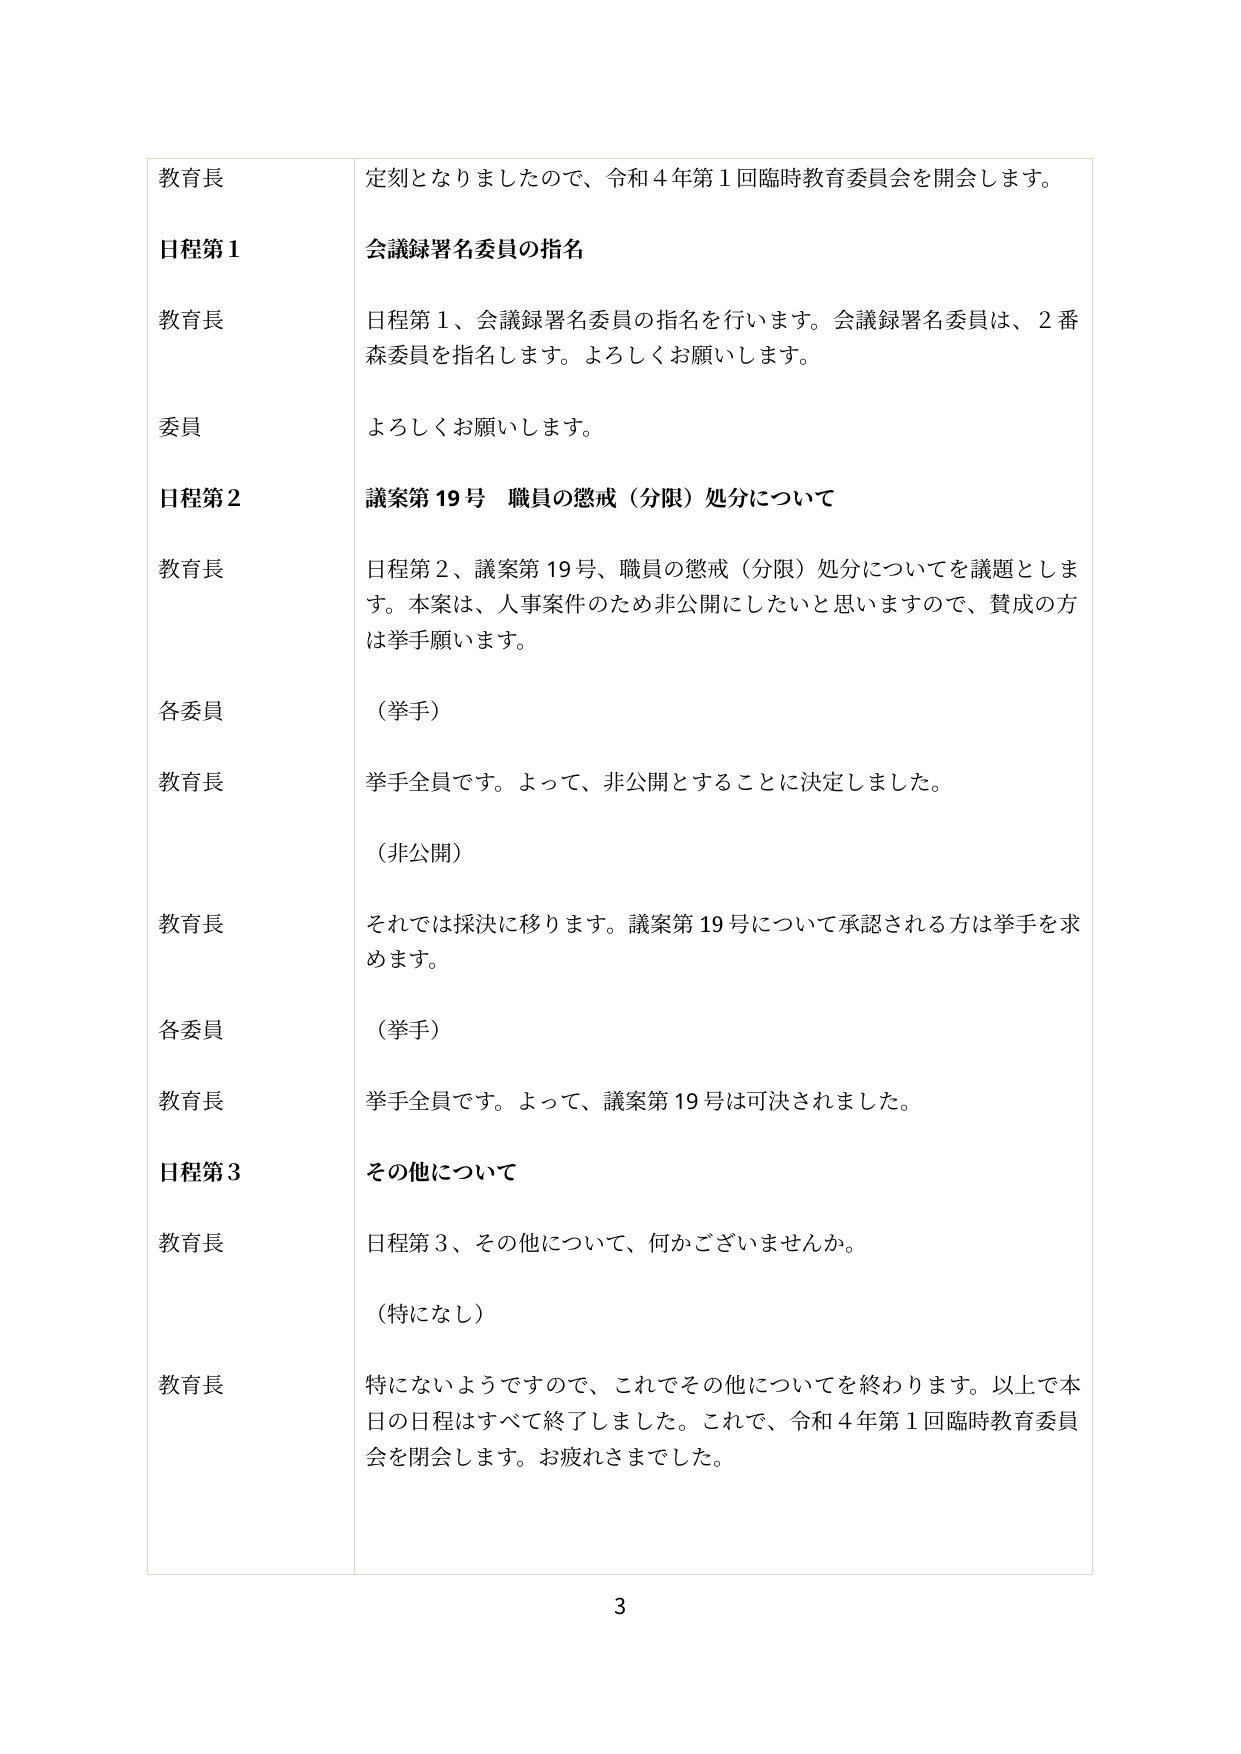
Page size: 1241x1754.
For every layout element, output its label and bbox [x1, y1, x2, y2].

table_cell [148, 159, 354, 1574]
table_cell [355, 159, 1092, 1574]
